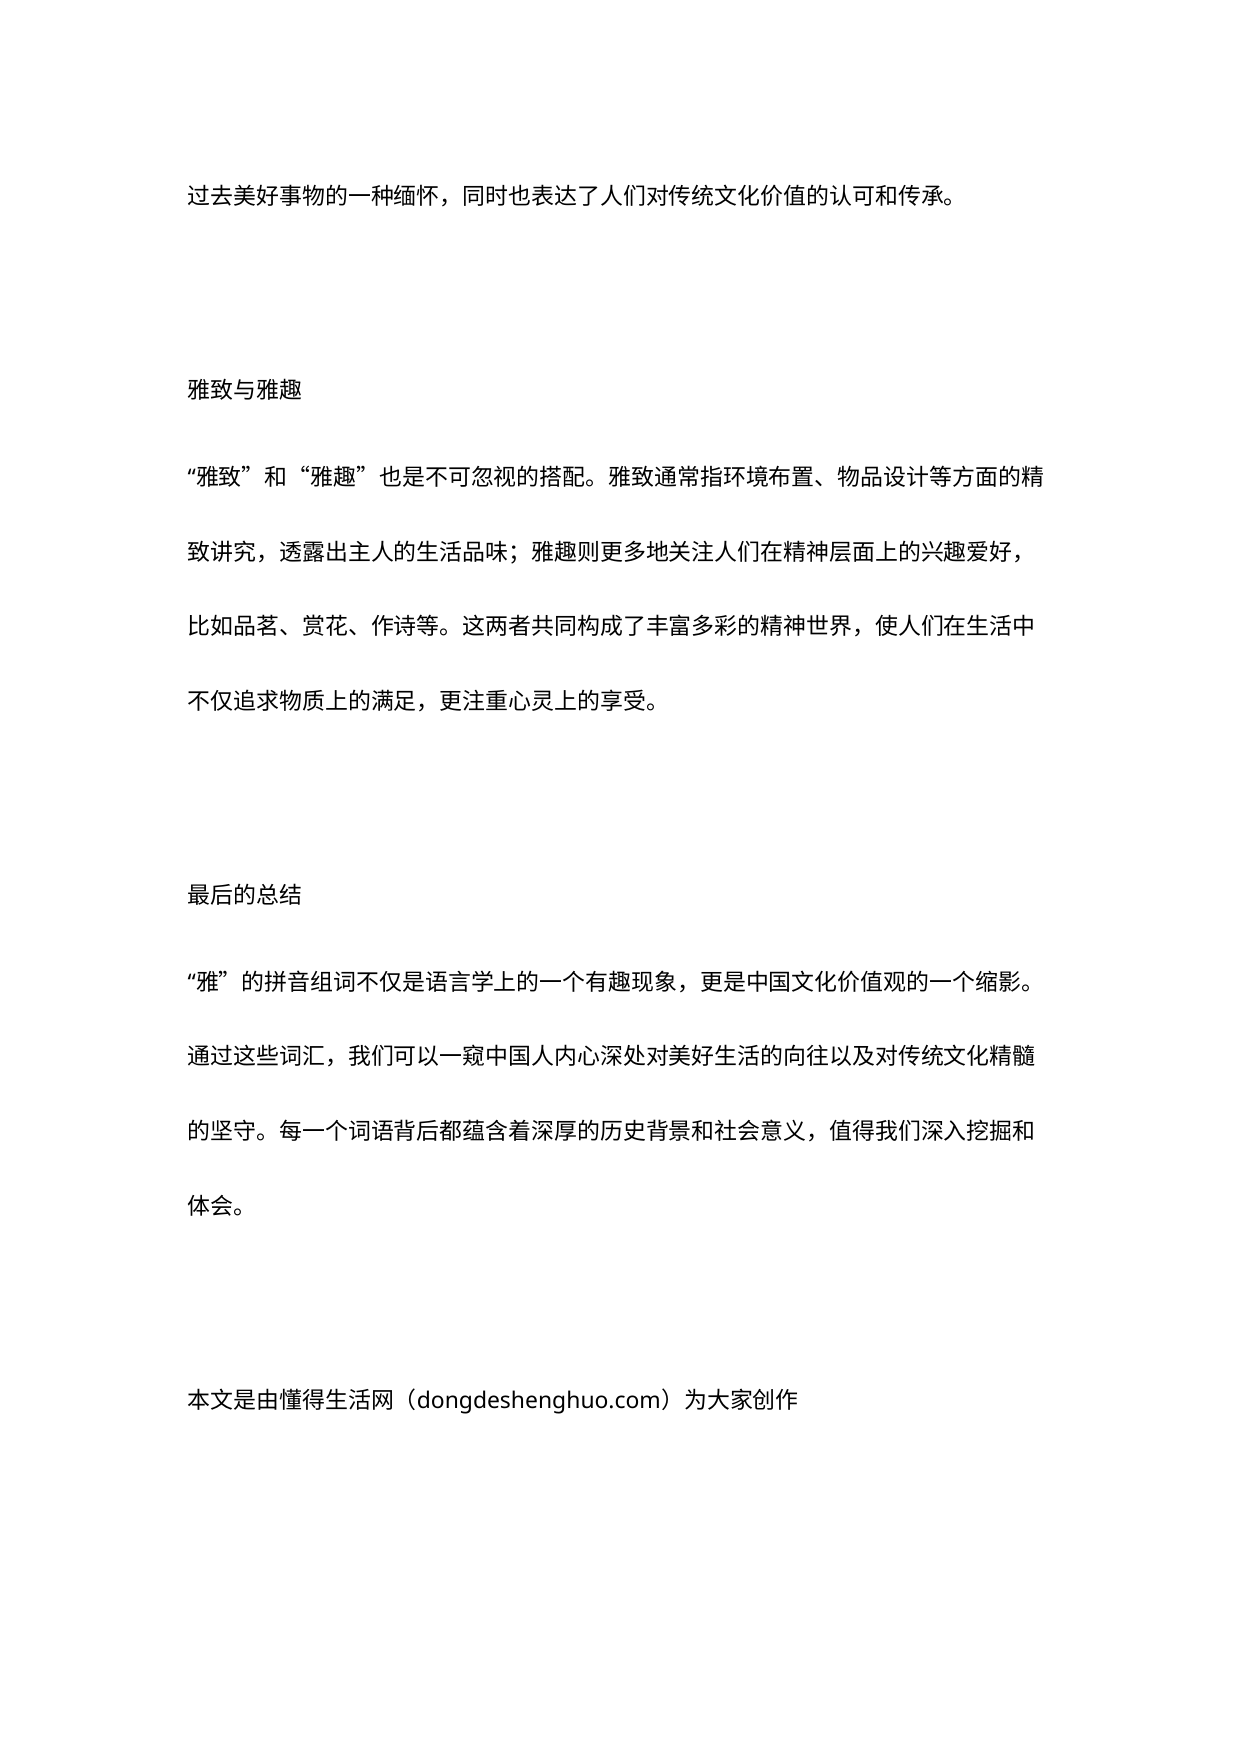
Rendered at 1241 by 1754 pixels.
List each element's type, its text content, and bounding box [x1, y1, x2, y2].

text 最后的总结 [187, 861, 1053, 926]
text 本文是由懂得生活网（dongdeshenghuo.com）为大家创作 [187, 1366, 1053, 1431]
text 雅致与雅趣 [187, 356, 1053, 421]
text “雅致”和“雅趣”也是不可忽视的搭配。雅致通常指环境布置、物品设计等方面的精致讲究，透露出主人的生活品味；雅趣则更多地关注人们在精神层面上的兴趣爱好，比如品茗、赏花、作诗等。这两者共同构成了丰富多彩的精神世界，使人们在生活中不仅追求物质上的满足，更注重心灵上的享受。 [187, 443, 1053, 732]
text “雅”的拼音组词不仅是语言学上的一个有趣现象，更是中国文化价值观的一个缩影。通过这些词汇，我们可以一窥中国人内心深处对美好生活的向往以及对传统文化精髓的坚守。每一个词语背后都蕴含着深厚的历史背景和社会意义，值得我们深入挖掘和体会。 [187, 948, 1053, 1237]
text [187, 162, 1053, 227]
